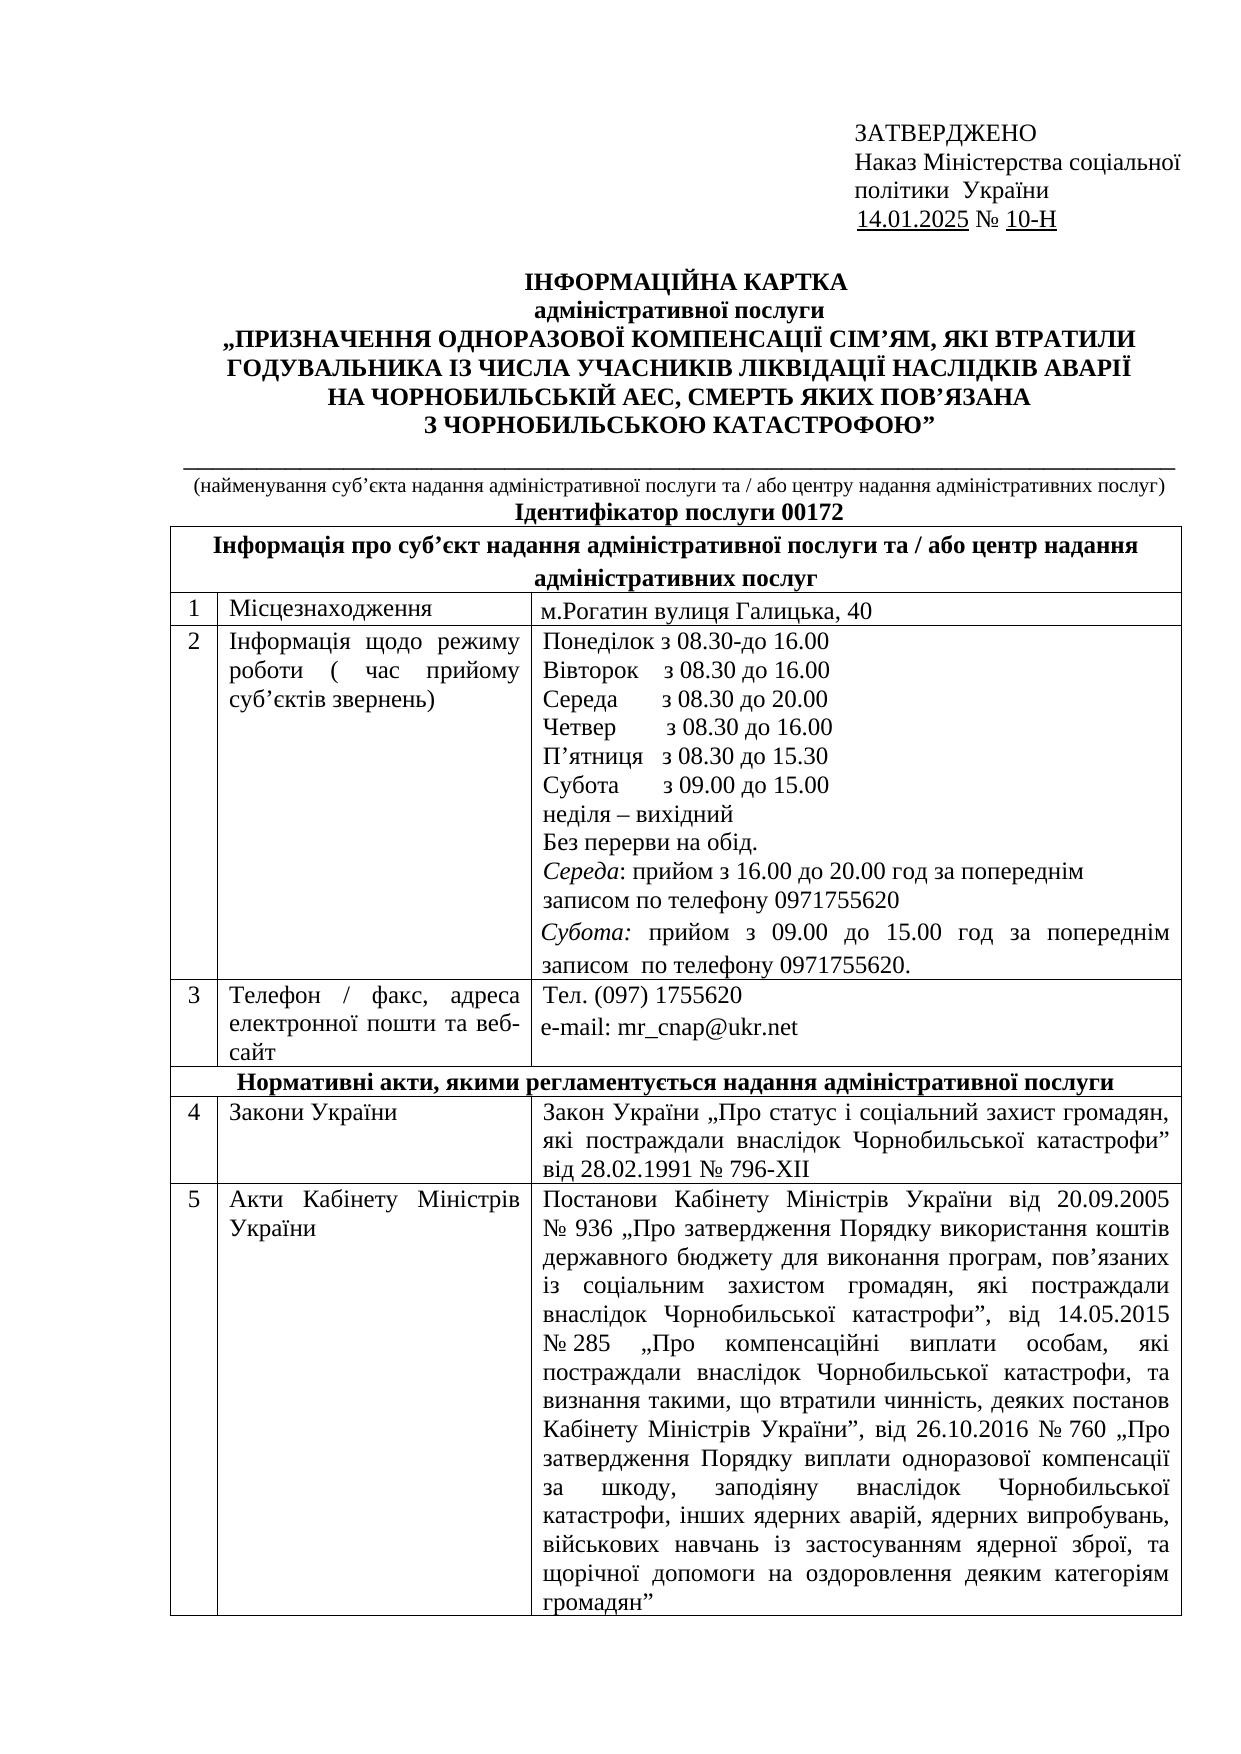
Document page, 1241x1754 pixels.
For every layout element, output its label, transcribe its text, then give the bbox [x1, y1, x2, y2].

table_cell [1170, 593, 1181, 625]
table_cell Нормативні акти, якими регламентується надання адміністративної послуги [171, 1067, 1181, 1096]
table_cell 4 [171, 1097, 217, 1183]
text адміністративної послуги [177, 295, 1181, 324]
text Ідентифікатор послуги 00172 [177, 497, 1181, 526]
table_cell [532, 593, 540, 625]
text „ПРИЗНАЧЕННЯ ОДНОРАЗОВОЇ КОМПЕНСАЦІЇ СІМ’ЯМ, ЯКІ ВТРАТИЛИ ГОДУВАЛЬНИКА ІЗ ЧИСЛА УЧАСНИКІВ ЛІКВІДАЦІЇ НАСЛІДКІВ АВАРІЇ НА ЧОРНОБИЛЬСЬКІЙ АЕС, СМЕРТЬ ЯКИХ ПОВ’ЯЗАНА З ЧОРНОБИЛЬСЬКОЮ КАТАСТРОФОЮ” [177, 324, 1181, 439]
table_cell Закони України [218, 1097, 531, 1183]
table_cell 2 [171, 626, 217, 979]
text ІНФОРМАЦІЙНА КАРТКА [177, 267, 1181, 295]
table_cell 3 [171, 980, 217, 1066]
table_cell Тел. (097) 1755620 e-mail: mr_cnap@ukr.net [532, 980, 1181, 1066]
text 14.01.2025 № 10-Н [856, 204, 1181, 233]
table_cell Телефон / факс, адреса електронної пошти та веб-сайт [218, 980, 531, 1066]
table_cell Понеділок з 08.30-до 16.00 Вівторок з 08.30 до 16.00 Середа з 08.30 до 20.00 Четвер з 08.30 до 16.00 П’ятниця з 08.30 до 15.30 Субота з 09.00 до 15.00 неділя – вихідний Без перерви на обід. Середа: прийом з 16.00 до 20.00 год за попереднім записом по телефону 0971755620 Субота: прийом з 09.00 до 15.00 год за попереднім записом по телефону 0971755620. [532, 626, 1181, 979]
text ____________________________________________________________________ [177, 439, 1181, 473]
text ЗАТВЕРДЖЕНО [768, 118, 1181, 147]
table_cell 1 [171, 593, 217, 625]
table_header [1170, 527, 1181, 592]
text (найменування суб’єкта надання адміністративної послуги та / або центру надання адміністративних послуг) [177, 473, 1181, 497]
table_cell 5 [171, 1184, 217, 1615]
text Наказ Міністерства соціальної [768, 147, 1181, 176]
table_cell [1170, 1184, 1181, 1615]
table_cell Місцезнаходження [218, 593, 531, 625]
text політики України [768, 176, 1181, 204]
table_cell Закон України „Про статус і соціальний захист громадян, які постраждали внаслідок Чорнобильської катастрофи” від 28.02.1991 № 796-XII [532, 1097, 1181, 1183]
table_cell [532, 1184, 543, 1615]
table_cell Інформація щодо режиму роботи ( час прийому суб’єктів звернень) [218, 626, 531, 979]
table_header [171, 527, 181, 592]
table_cell Акти Кабінету Міністрів України [218, 1184, 531, 1615]
